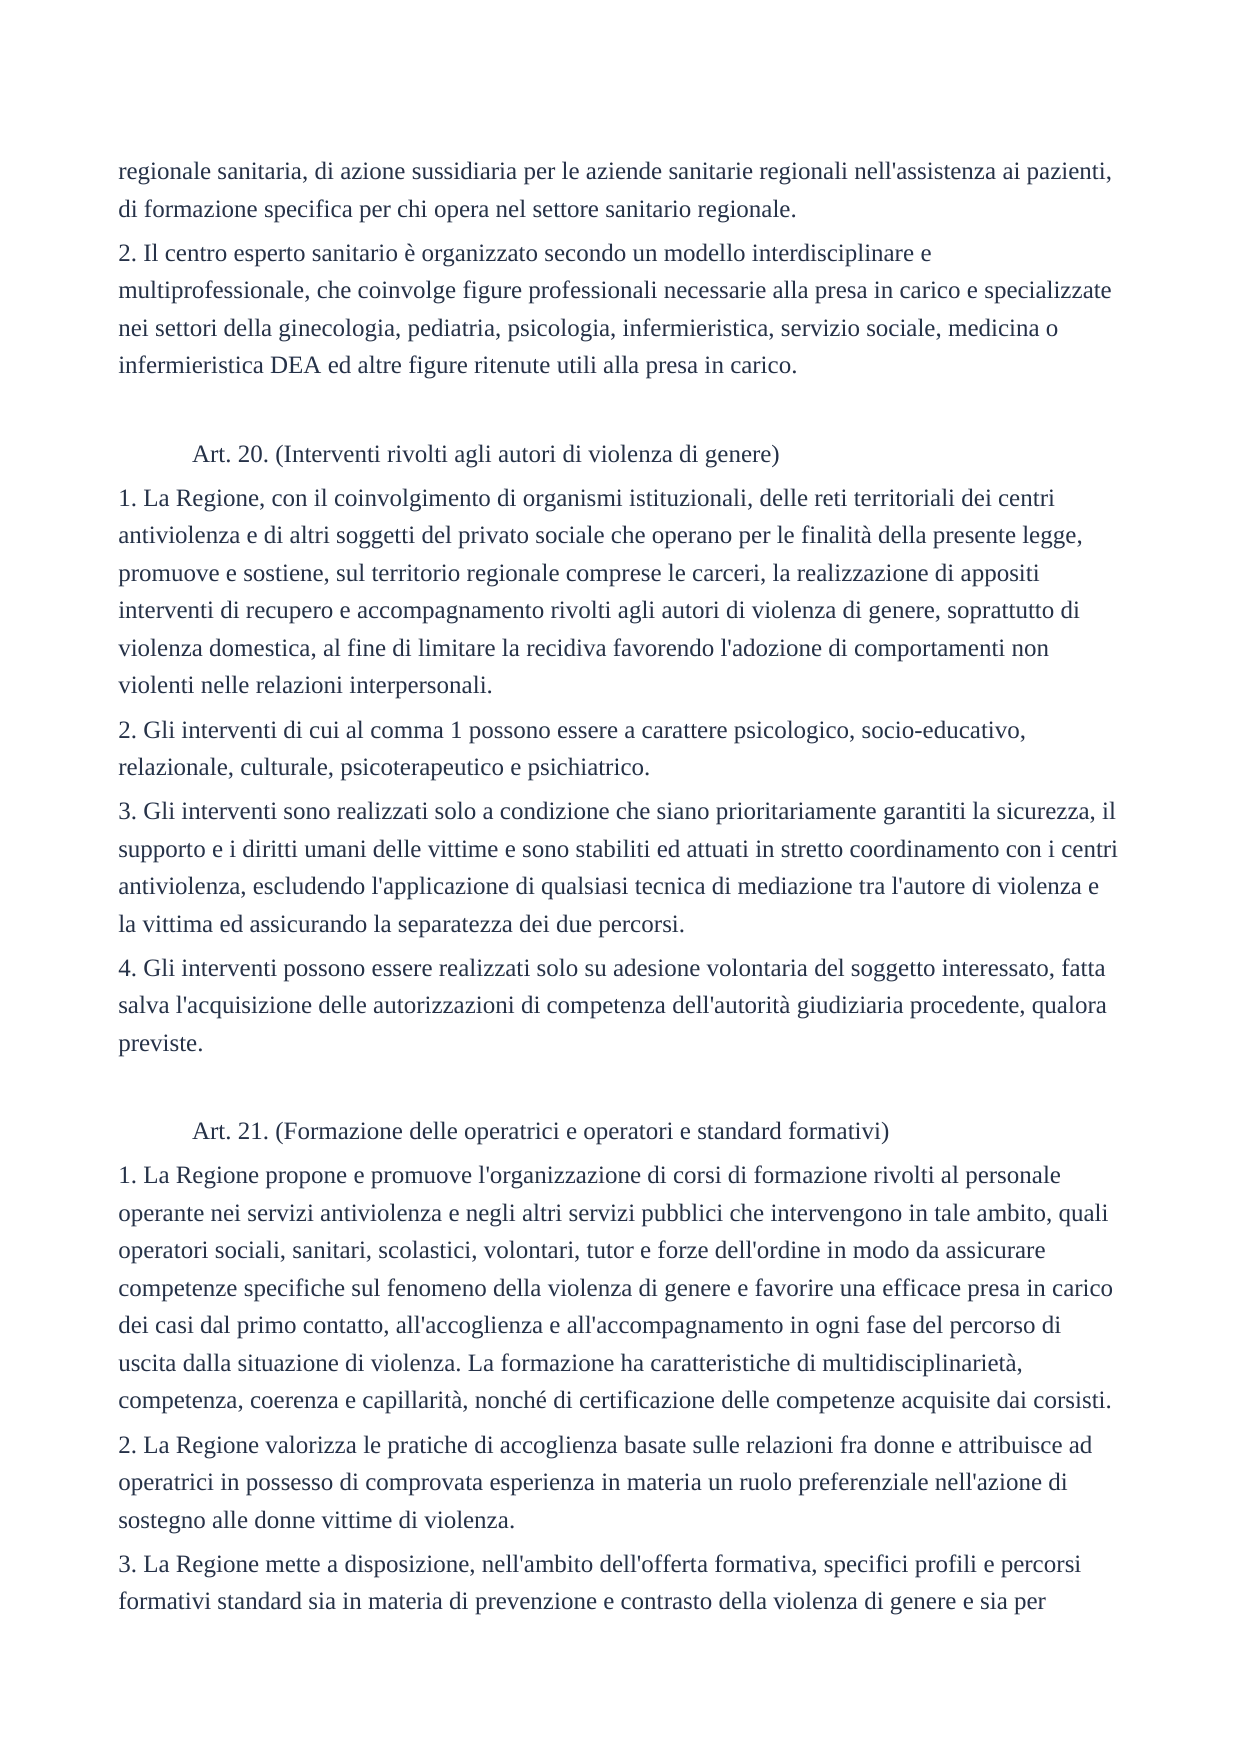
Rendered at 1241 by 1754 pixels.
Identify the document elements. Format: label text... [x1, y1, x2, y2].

text 2. La Regione valorizza le pratiche di accoglienza basate sulle relazioni fra donne e attribuisce ad operatrici in possesso di comprovata esperienza in materia un ruolo preferenziale nell'azione di sostegno alle donne vittime di violenza. [118, 1421, 1122, 1533]
text 2. Gli interventi di cui al comma 1 possono essere a carattere psicologico, socio-educativo, relazionale, culturale, psicoterapeutico e psichiatrico. [118, 706, 1122, 781]
text 2. Il centro esperto sanitario è organizzato secondo un modello interdisciplinare e multiprofessionale, che coinvolge figure professionali necessarie alla presa in carico e specializzate nei settori della ginecologia, pediatria, psicologia, infermieristica, servizio sociale, medicina o infermieristica DEA ed altre figure ritenute utili alla presa in carico. [118, 229, 1122, 379]
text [118, 148, 1122, 223]
text 1. La Regione propone e promuove l'organizzazione di corsi di formazione rivolti al personale operante nei servizi antiviolenza e negli altri servizi pubblici che intervengono in tale ambito, quali operatori sociali, sanitari, scolastici, volontari, tutor e forze dell'ordine in modo da assicurare competenze specifiche sul fenomeno della violenza di genere e favorire una efficace presa in carico dei casi dal primo contatto, all'accoglienza e all'accompagnamento in ogni fase del percorso di uscita dalla situazione di violenza. La formazione ha caratteristiche di multidisciplinarietà, competenza, coerenza e capillarità, nonché di certificazione delle competenze acquisite dai corsisti. [118, 1152, 1122, 1414]
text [118, 1540, 1122, 1615]
text 1. La Regione, con il coinvolgimento di organismi istituzionali, delle reti territoriali dei centri antiviolenza e di altri soggetti del privato sociale che operano per le finalità della presente legge, promuove e sostiene, sul territorio regionale comprese le carceri, la realizzazione di appositi interventi di recupero e accompagnamento rivolti agli autori di violenza di genere, soprattutto di violenza domestica, al fine di limitare la recidiva favorendo l'adozione di comportamenti non violenti nelle relazioni interpersonali. [118, 474, 1122, 699]
text Art. 20. (Interventi rivolti agli autori di violenza di genere) [118, 430, 1122, 468]
text 4. Gli interventi possono essere realizzati solo su adesione volontaria del soggetto interessato, fatta salva l'acquisizione delle autorizzazioni di competenza dell'autorità giudiziaria procedente, qualora previste. [118, 944, 1122, 1057]
text 3. Gli interventi sono realizzati solo a condizione che siano prioritariamente garantiti la sicurezza, il supporto e i diritti umani delle vittime e sono stabiliti ed attuati in stretto coordinamento con i centri antiviolenza, escludendo l'applicazione di qualsiasi tecnica di mediazione tra l'autore di violenza e la vittima ed assicurando la separatezza dei due percorsi. [118, 788, 1122, 938]
text Art. 21. (Formazione delle operatrici e operatori e standard formativi) [118, 1108, 1122, 1145]
